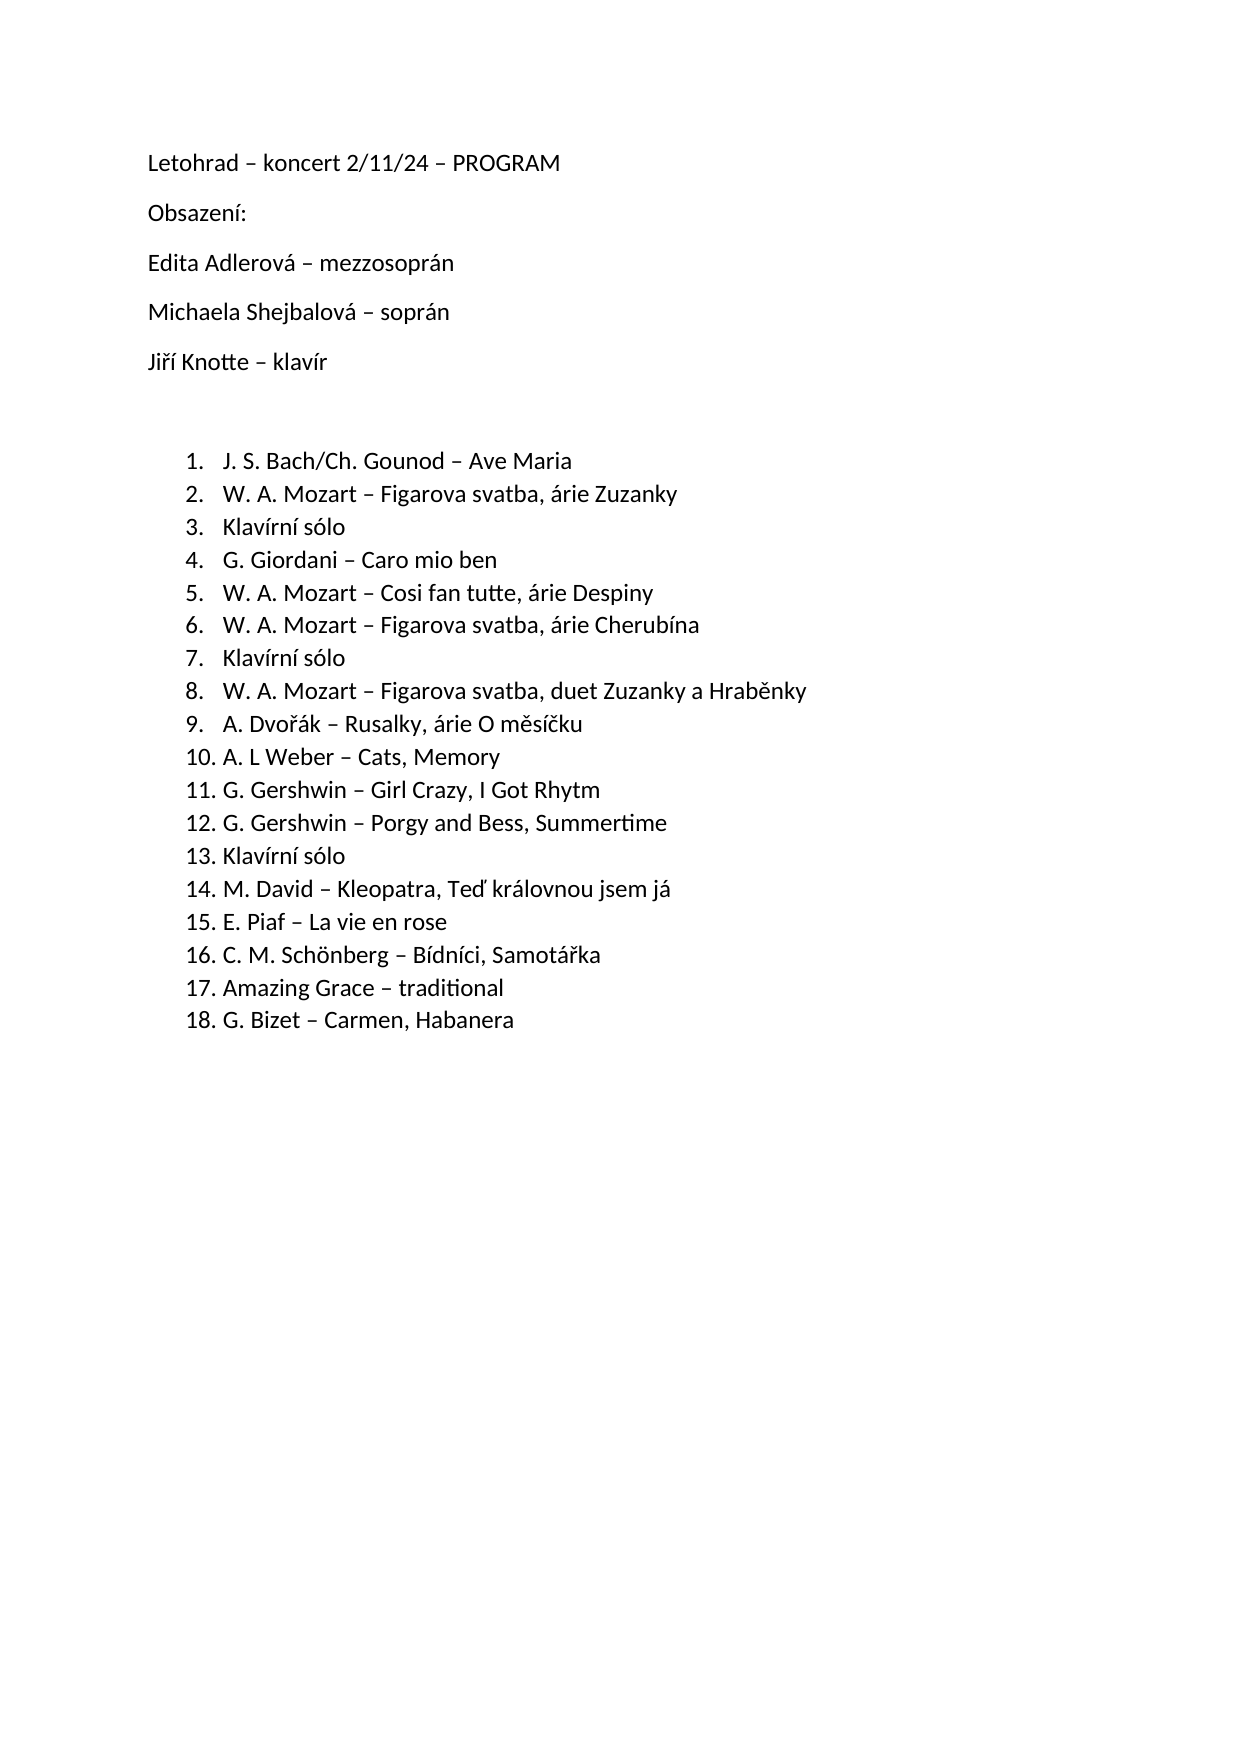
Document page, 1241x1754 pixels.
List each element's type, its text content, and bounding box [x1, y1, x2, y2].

list J. S. Bach/Ch. Gounod – Ave Maria [185, 445, 1093, 476]
list Amazing Grace – traditional [185, 972, 1093, 1002]
text Jiří Knotte – klavír [148, 346, 1093, 376]
list W. A. Mozart – Figarova svatba, árie Cherubína [185, 610, 1093, 640]
list Klavírní sólo [185, 643, 1093, 673]
list A. L Weber – Cats, Memory [185, 741, 1093, 772]
list W. A. Mozart – Figarova svatba, árie Zuzanky [185, 478, 1093, 508]
list W. A. Mozart – Figarova svatba, duet Zuzanky a Hraběnky [185, 676, 1093, 706]
text Edita Adlerová – mezzosoprán [148, 247, 1093, 277]
list C. M. Schönberg – Bídníci, Samotářka [185, 939, 1093, 969]
list Klavírní sólo [185, 511, 1093, 541]
list G. Gershwin – Porgy and Bess, Summertime [185, 807, 1093, 838]
list G. Bizet – Carmen, Habanera [185, 1005, 1093, 1035]
list M. David – Kleopatra, Teď královnou jsem já [185, 873, 1093, 903]
list Klavírní sólo [185, 840, 1093, 871]
list G. Giordani – Caro mio ben [185, 544, 1093, 574]
list W. A. Mozart – Cosi fan tutte, árie Despiny [185, 577, 1093, 607]
text Letohrad – koncert 2/11/24 – PROGRAM [148, 148, 1093, 178]
list A. Dvořák – Rusalky, árie O měsíčku [185, 708, 1093, 739]
text Obsazení: [148, 197, 1093, 228]
list E. Piaf – La vie en rose [185, 906, 1093, 936]
list G. Gershwin – Girl Crazy, I Got Rhytm [185, 774, 1093, 805]
text Michaela Shejbalová – soprán [148, 296, 1093, 327]
